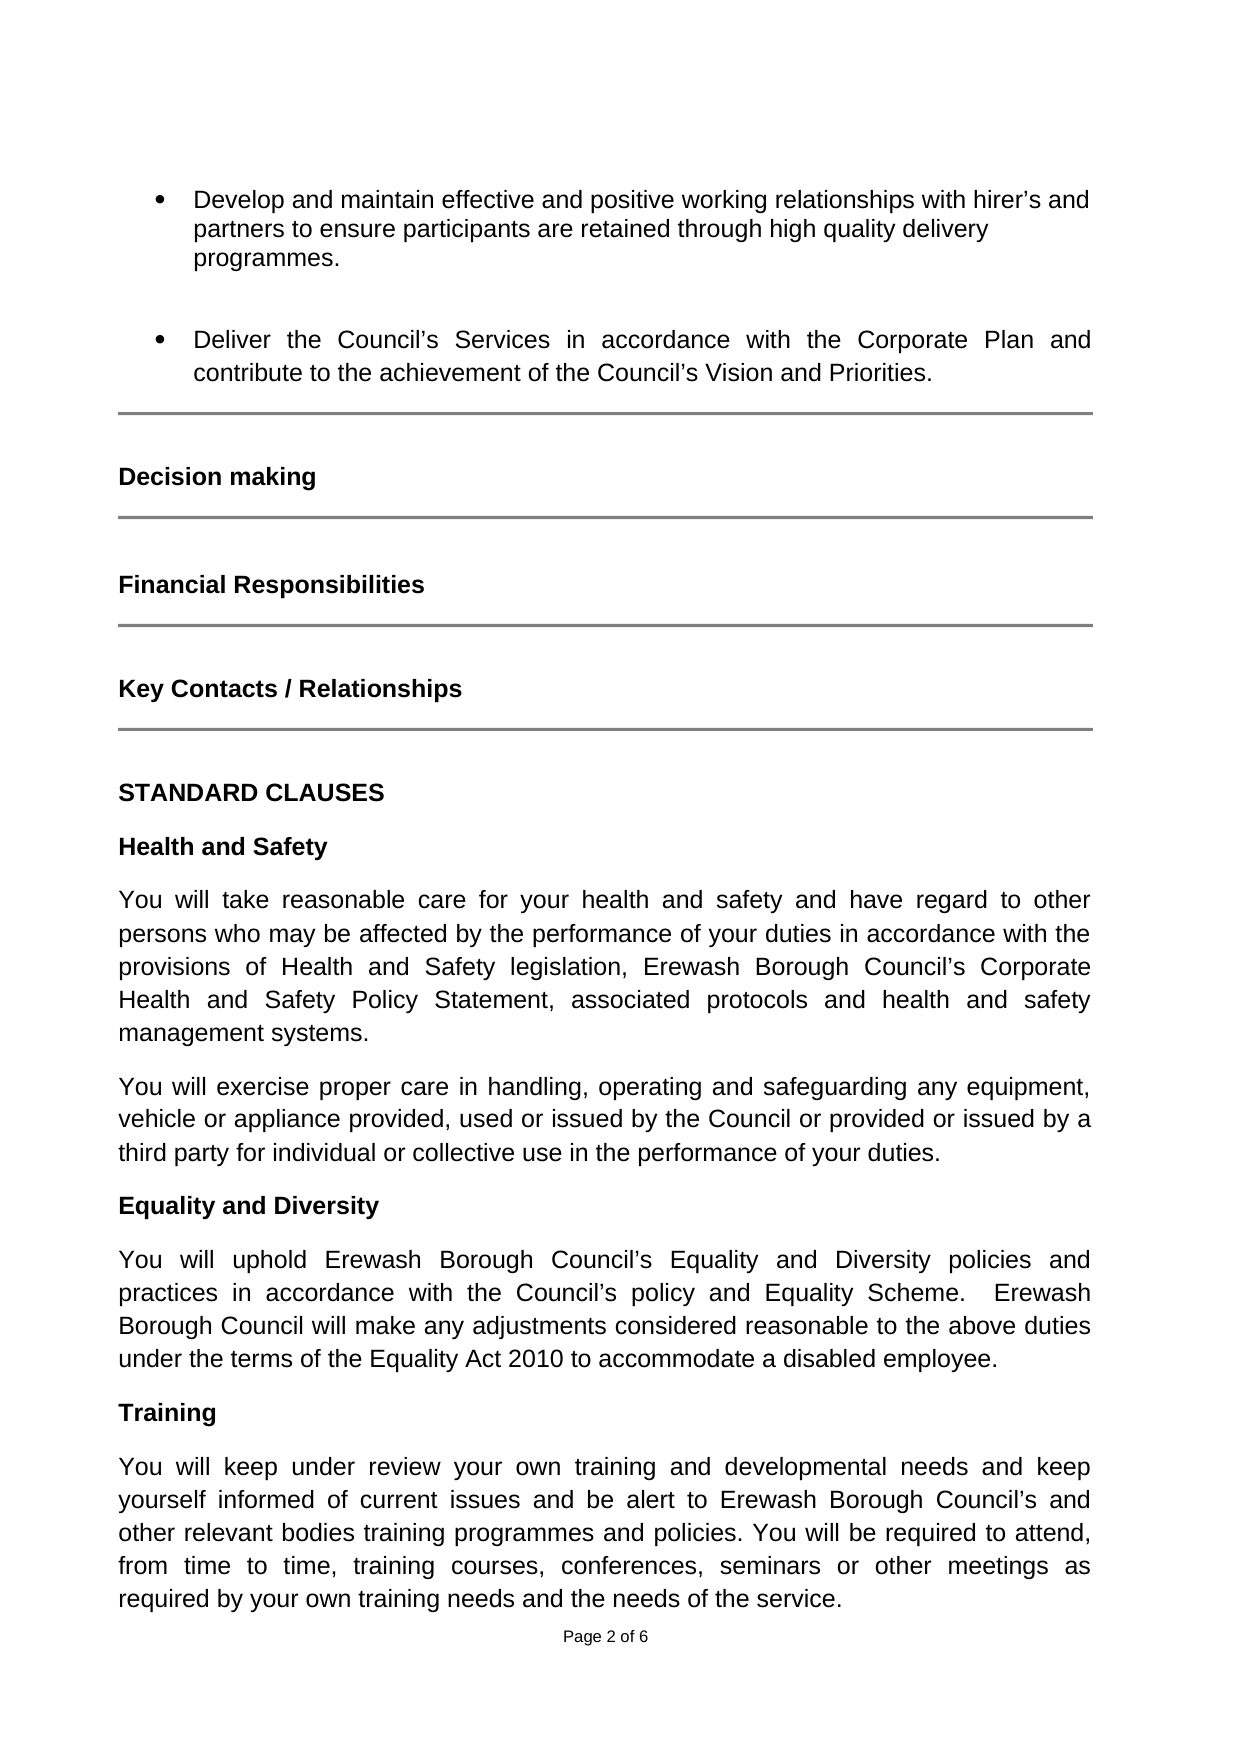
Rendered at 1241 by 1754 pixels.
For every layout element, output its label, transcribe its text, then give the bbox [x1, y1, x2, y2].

text STANDARD CLAUSES [118, 778, 1093, 807]
text You will take reasonable care for your health and safety and have regard to other persons who may be affected by the performance of your duties in accordance with the provisions of Health and Safety legislation, Erewash Borough Council’s Corporate Health and Safety Policy Statement, associated protocols and health and safety management systems. [118, 886, 1093, 1046]
text You will exercise proper care in handling, operating and safeguarding any equipment, vehicle or appliance provided, used or issued by the Council or provided or issued by a third party for individual or collective use in the performance of your duties. [118, 1071, 1093, 1166]
text Decision making [118, 462, 1093, 491]
list Deliver the Council’s Services in accordance with the Corporate Plan and contribute to the achievement of the Council’s Vision and Priorities. [156, 325, 1093, 387]
text You will uphold Erewash Borough Council’s Equality and Diversity policies and practices in accordance with the Council’s policy and Equality Scheme. Erewash Borough Council will make any adjustments considered reasonable to the above duties under the terms of the Equality Act 2010 to accommodate a disabled employee. [118, 1245, 1093, 1373]
text Key Contacts / Relationships [118, 674, 1093, 703]
text Training [118, 1398, 1093, 1427]
text Health and Safety [118, 832, 1093, 860]
text You will keep under review your own training and developmental needs and keep yourself informed of current issues and be alert to Erewash Borough Council’s and other relevant bodies training programmes and policies. You will be required to attend, from time to time, training courses, conferences, seminars or other meetings as required by your own training needs and the needs of the service. [118, 1452, 1093, 1613]
text Equality and Diversity [118, 1191, 1093, 1220]
list Develop and maintain effective and positive working relationships with hirer’s and partners to ensure participants are retained through high quality delivery programmes. [156, 185, 1093, 271]
text Financial Responsibilities [118, 570, 1093, 599]
